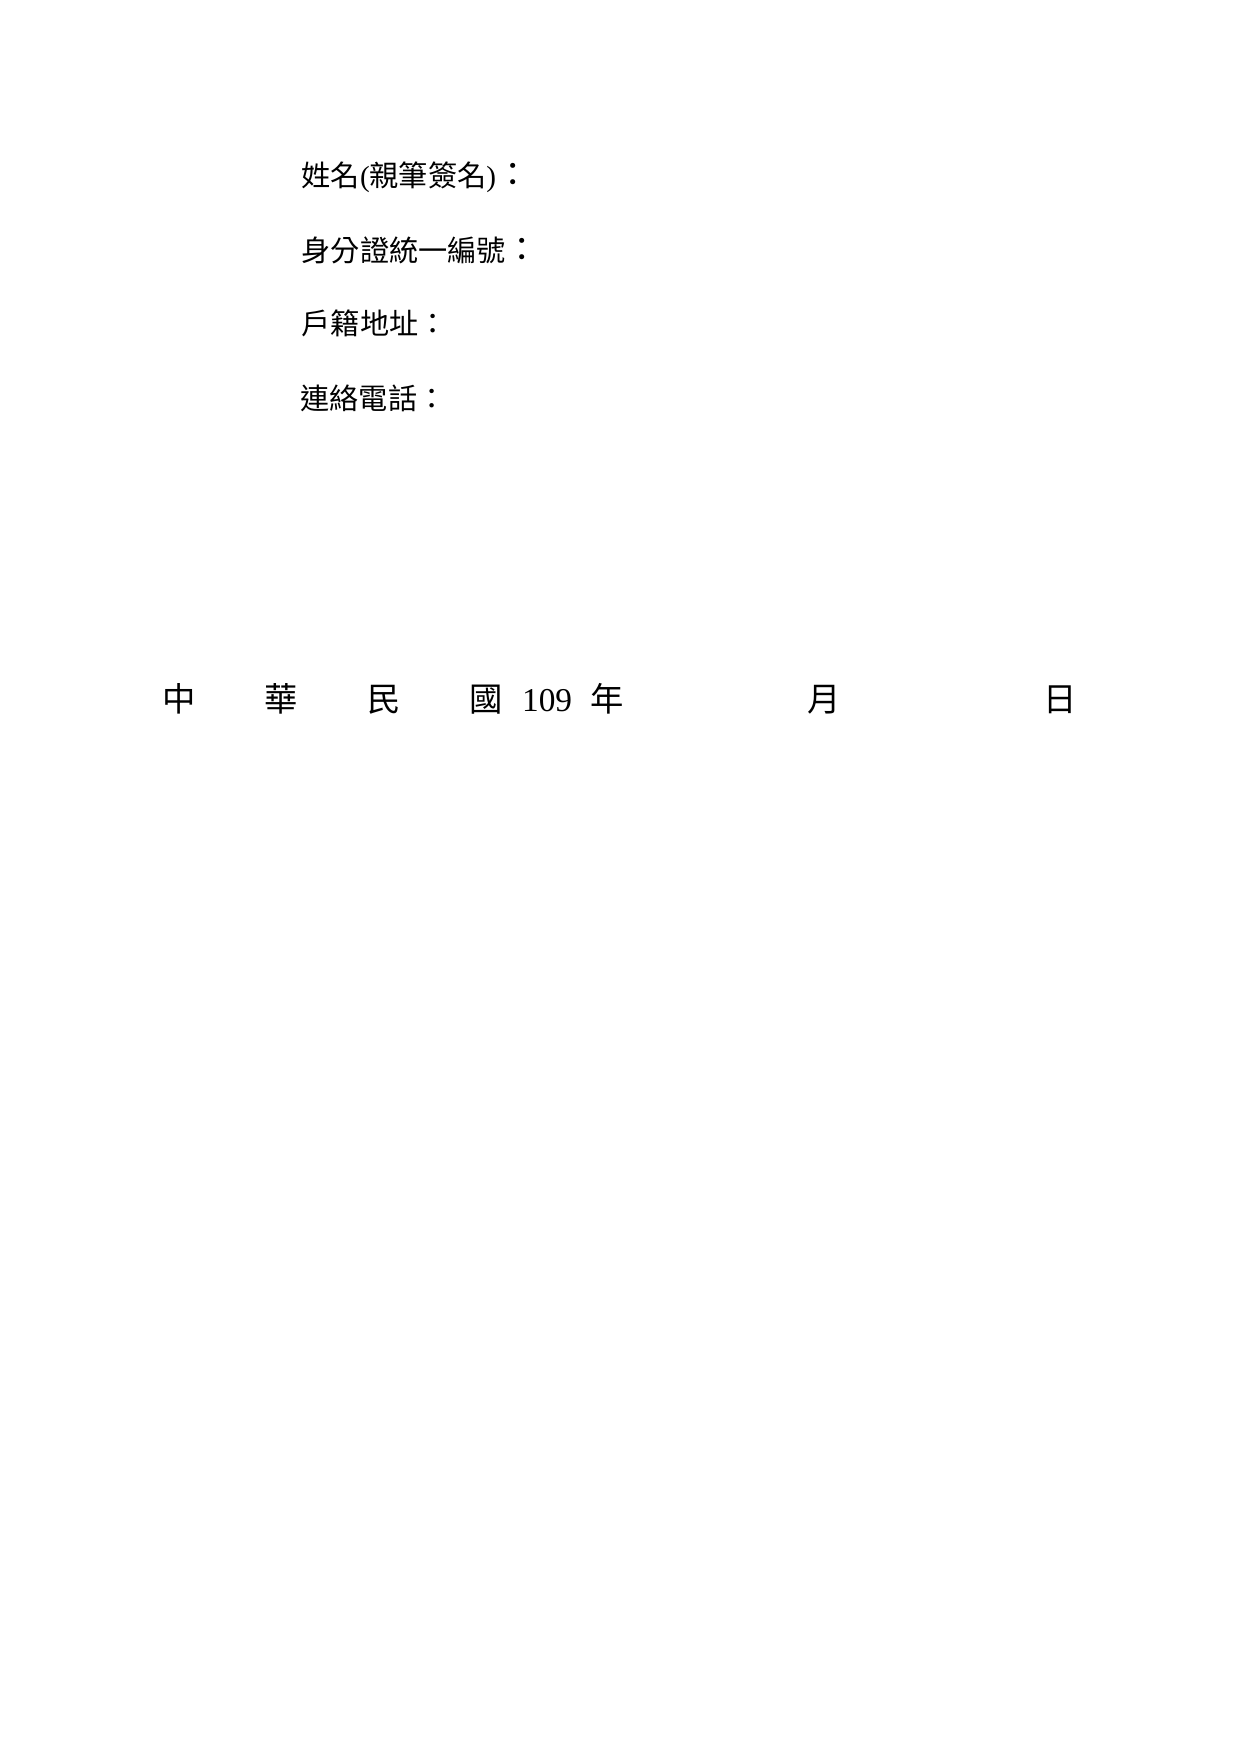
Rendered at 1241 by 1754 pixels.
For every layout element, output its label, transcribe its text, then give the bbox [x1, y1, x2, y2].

text 戶籍地址： [118, 284, 1122, 359]
text 身分證統一編號： [118, 209, 1122, 284]
text 連絡電話： [118, 359, 1122, 434]
text 中 華 民 國109年 月 日 [162, 659, 1078, 734]
text 姓名(親筆簽名)： [118, 134, 1122, 209]
